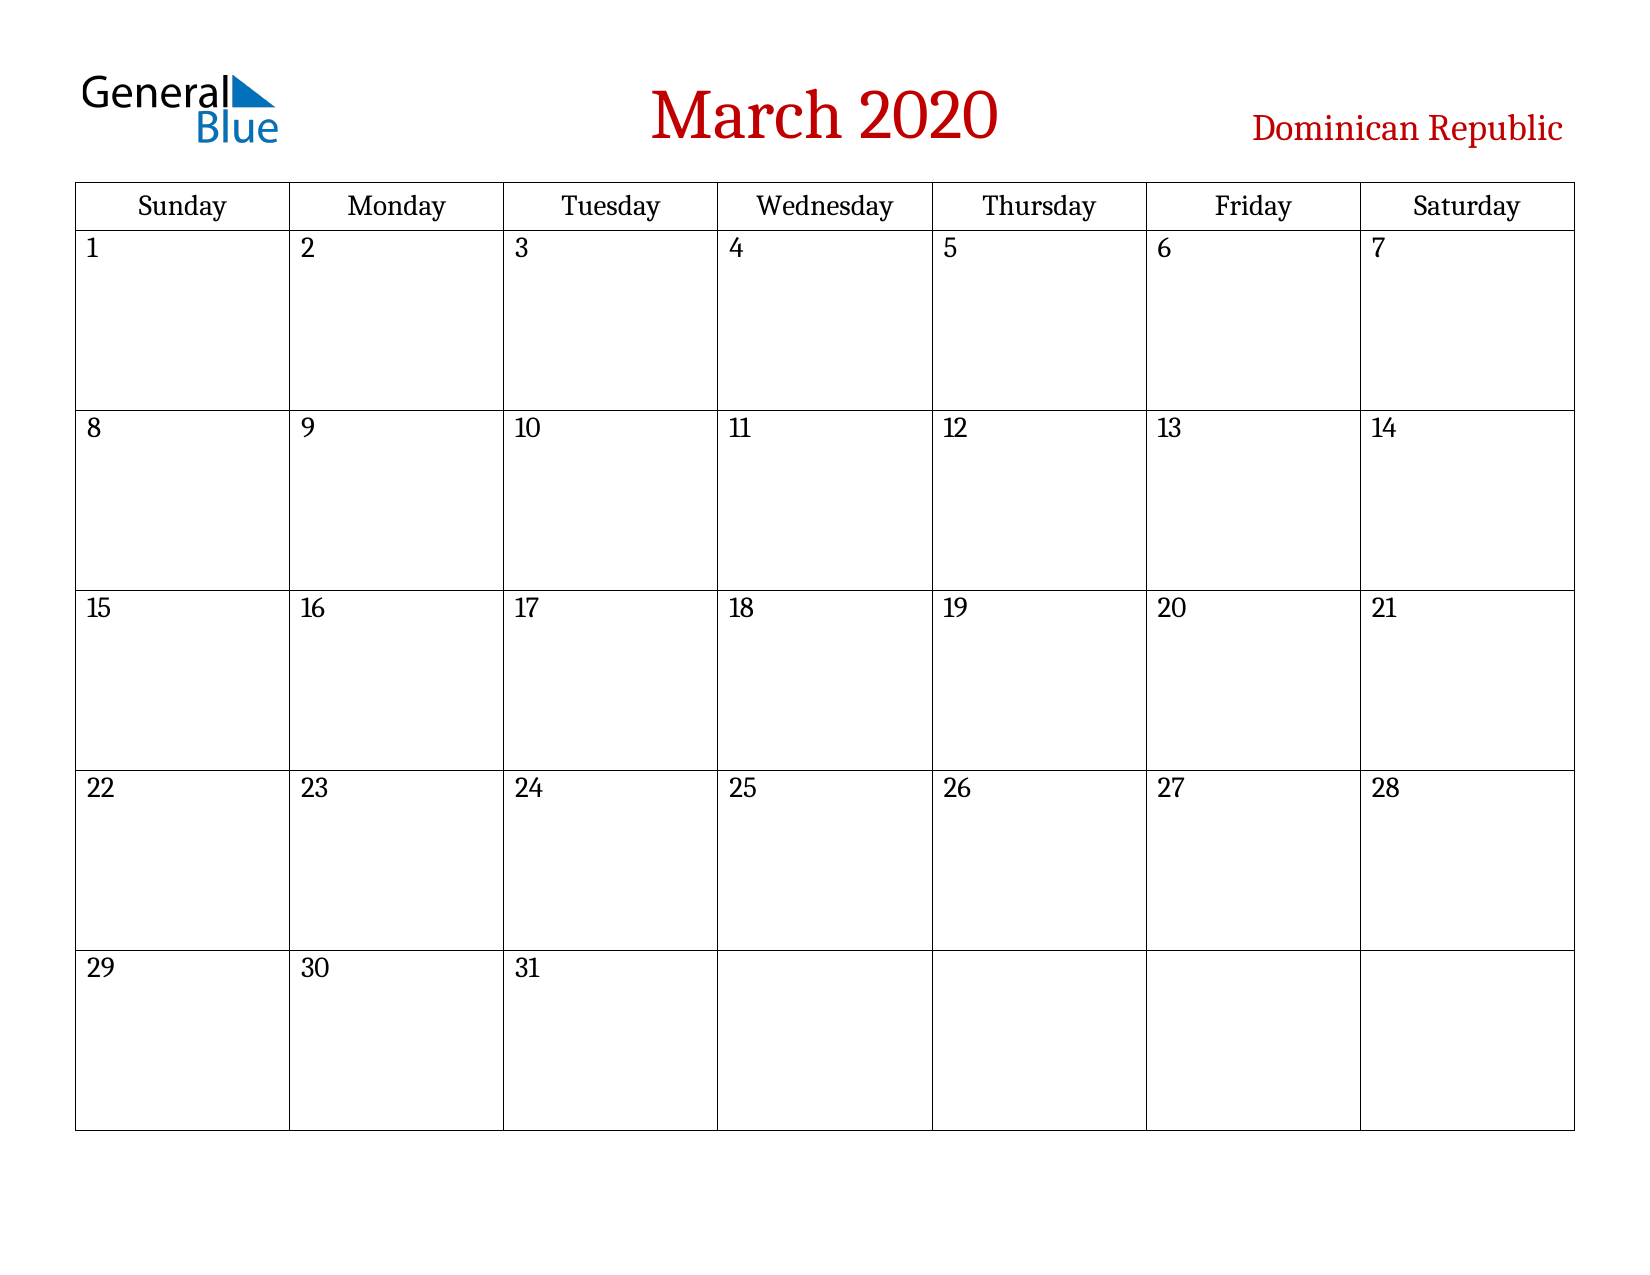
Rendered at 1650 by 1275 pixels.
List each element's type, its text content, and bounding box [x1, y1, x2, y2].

table_cell Wednesday [718, 183, 932, 230]
table_cell 29 [76, 951, 289, 985]
table_cell [933, 625, 1146, 770]
table_cell [718, 951, 932, 985]
table_cell Friday [1147, 183, 1360, 230]
table_cell 15 [76, 591, 289, 625]
table_cell 12 [933, 411, 1146, 444]
table_cell 22 [76, 771, 289, 805]
table_cell 11 [718, 411, 932, 444]
table_cell Sunday [76, 183, 289, 230]
table_cell [504, 985, 717, 1130]
table_cell 19 [933, 591, 1146, 625]
table_cell [76, 805, 289, 950]
table_cell 20 [1147, 591, 1360, 625]
table_cell [718, 445, 932, 590]
table_cell 27 [1147, 771, 1360, 805]
table_cell [718, 985, 932, 1130]
table_cell 10 [504, 411, 717, 444]
table_header Dominican Republic [1146, 75, 1574, 182]
table_cell 30 [290, 951, 503, 985]
table_cell 1 [76, 231, 289, 264]
table_cell 3 [504, 231, 717, 264]
table_header March 2020 [504, 75, 1146, 182]
table_cell [933, 805, 1146, 950]
table_cell 18 [718, 591, 932, 625]
table_cell [504, 625, 717, 770]
table_cell [718, 625, 932, 770]
table_cell 21 [1361, 591, 1574, 625]
picture [82, 75, 278, 143]
table_cell Saturday [1361, 183, 1574, 230]
table_cell [1147, 625, 1360, 770]
table_cell [290, 805, 503, 950]
table_cell 5 [933, 231, 1146, 264]
table_cell [76, 265, 289, 410]
table_cell [1147, 951, 1360, 985]
table_cell [504, 805, 717, 950]
table_cell 9 [290, 411, 503, 444]
table_cell [76, 625, 289, 770]
table_cell [290, 985, 503, 1130]
table_cell [718, 805, 932, 950]
table_cell [933, 265, 1146, 410]
table_cell 14 [1361, 411, 1574, 444]
table_cell 6 [1147, 231, 1360, 264]
table_cell [718, 265, 932, 410]
table_cell [1147, 985, 1360, 1130]
table_cell 17 [504, 591, 717, 625]
table_cell [290, 445, 503, 590]
table_cell 31 [504, 951, 717, 985]
table_cell [933, 445, 1146, 590]
table_cell [1147, 805, 1360, 950]
table_cell 23 [290, 771, 503, 805]
table_cell [504, 265, 717, 410]
table_cell Thursday [933, 183, 1146, 230]
table_cell [933, 985, 1146, 1130]
table_cell [1361, 805, 1574, 950]
table_cell 4 [718, 231, 932, 264]
table_cell [1361, 951, 1574, 985]
table_cell 26 [933, 771, 1146, 805]
table_cell 2 [290, 231, 503, 264]
table_header [76, 75, 503, 182]
table_cell Monday [290, 183, 503, 230]
table_cell [1361, 445, 1574, 590]
table_cell 28 [1361, 771, 1574, 805]
table_cell [1361, 625, 1574, 770]
table_cell 13 [1147, 411, 1360, 444]
table_cell 8 [76, 411, 289, 444]
table_cell Tuesday [504, 183, 717, 230]
table_cell [1361, 265, 1574, 410]
table_cell [76, 985, 289, 1130]
table_cell 7 [1361, 231, 1574, 264]
table_cell 16 [290, 591, 503, 625]
table_cell [1147, 445, 1360, 590]
table_cell 25 [718, 771, 932, 805]
table_cell [76, 445, 289, 590]
table_cell [933, 951, 1146, 985]
table_cell [1361, 985, 1574, 1130]
table_cell [504, 445, 717, 590]
table_cell [290, 265, 503, 410]
table_cell 24 [504, 771, 717, 805]
table_cell [290, 625, 503, 770]
table_cell [1147, 265, 1360, 410]
